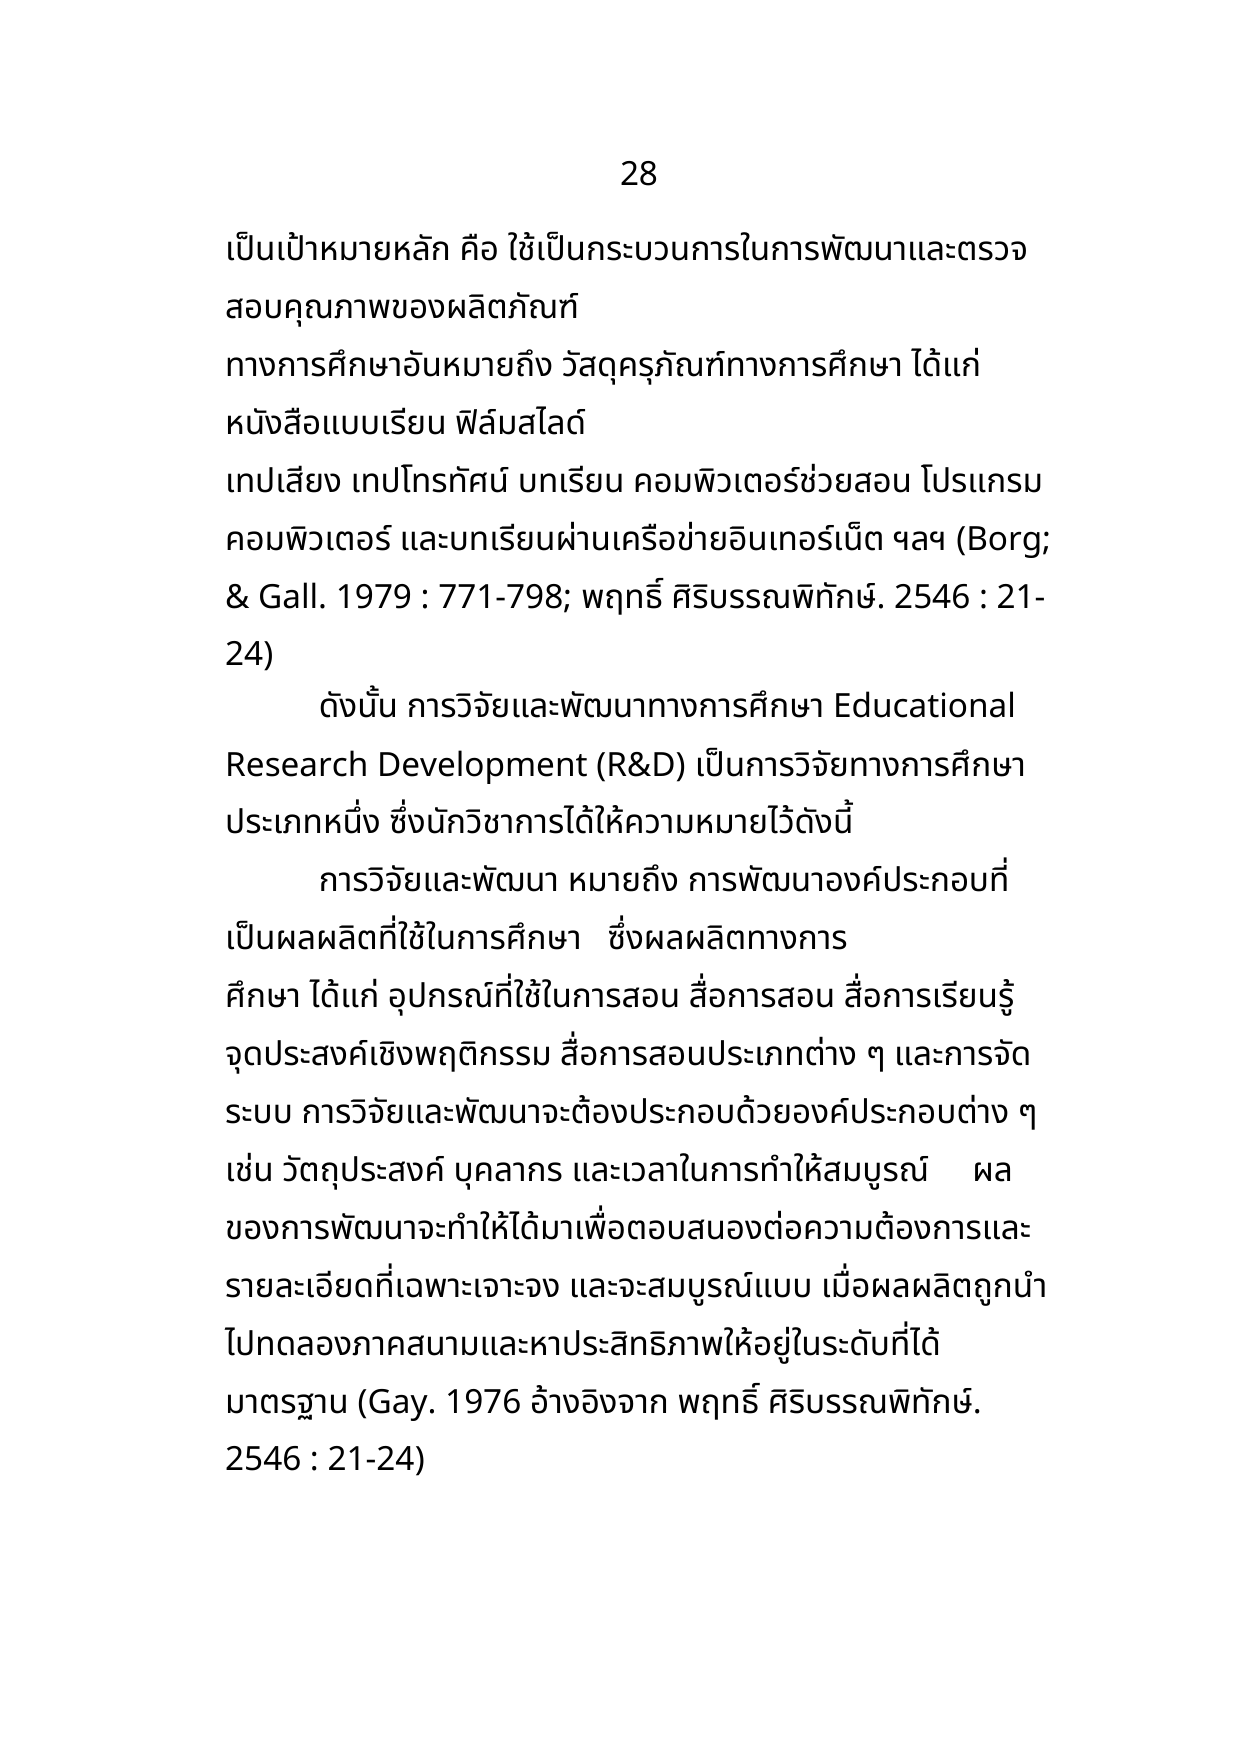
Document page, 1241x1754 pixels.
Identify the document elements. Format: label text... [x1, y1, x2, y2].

text ดังนั้น การวิจัยและพัฒนาทางการศึกษา Educational Research Development (R&D) เป็นการวิจัยทางการศึกษาประเภทหนึ่ง ซึ่งนักวิชาการได้ให้ความหมายไว้ดังนี้ [225, 682, 1053, 849]
text เป็นเป้าหมายหลัก คือ ใช้เป็นกระบวนการในการพัฒนาและตรวจสอบคุณภาพของผลิตภัณฑ์ [225, 225, 1053, 333]
text ทางการศึกษาอันหมายถึง วัสดุครุภัณฑ์ทางการศึกษา ได้แก่ หนังสือแบบเรียน ฟิล์มสไลด์ [225, 341, 1053, 449]
text เทปเสียง เทปโทรทัศน์ บทเรียน คอมพิวเตอร์ช่วยสอน โปรแกรมคอมพิวเตอร์ และบทเรียนผ่านเครือข่ายอินเทอร์เน็ต ฯลฯ (Borg; & Gall. 1979 : 771-798; พฤทธิ์ ศิริบรรณพิทักษ์. 2546 : 21-24) [225, 457, 1053, 676]
text การวิจัยและพัฒนา หมายถึง การพัฒนาองค์ประกอบที่เป็นผลผลิตที่ใช้ในการศึกษา ซึ่งผลผลิตทางการศึกษา ได้แก่ อุปกรณ์ที่ใช้ในการสอน สื่อการสอน สื่อการเรียนรู้ จุดประสงค์เชิงพฤติกรรม สื่อการสอนประเภทต่าง ๆ และการจัดระบบ การวิจัยและพัฒนาจะต้องประกอบด้วยองค์ประกอบต่าง ๆ เช่น วัตถุประสงค์ บุคลากร และเวลาในการทำให้สมบูรณ์ ผลของการพัฒนาจะทำให้ได้มาเพื่อตอบสนองต่อความต้องการและรายละเอียดที่เฉพาะเจาะจง และจะสมบูรณ์แบบ เมื่อผลผลิตถูกนำไปทดลองภาคสนามและหาประสิทธิภาพให้อยู่ในระดับที่ได้มาตรฐาน (Gay. 1976 อ้างอิงจาก พฤทธิ์ ศิริบรรณพิทักษ์. 2546 : 21-24) [225, 856, 1053, 1481]
